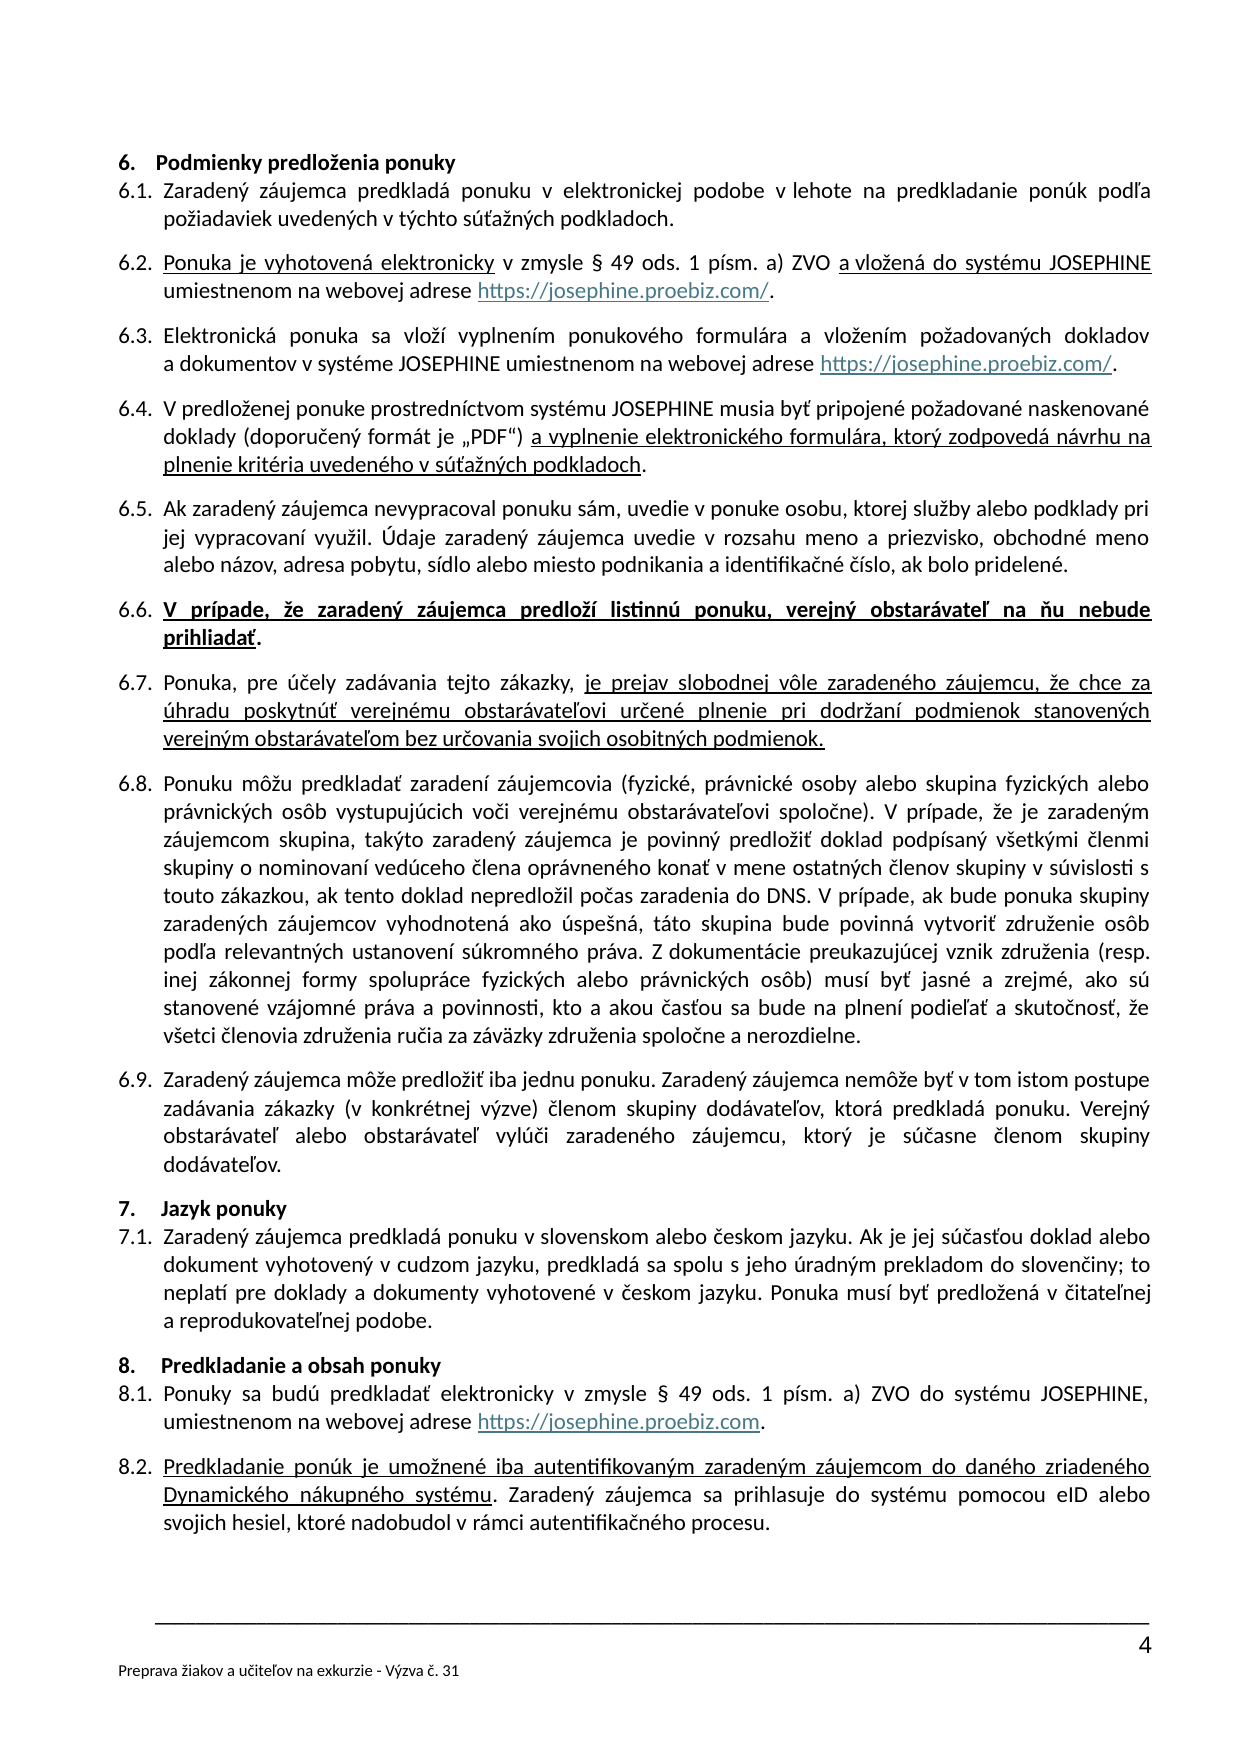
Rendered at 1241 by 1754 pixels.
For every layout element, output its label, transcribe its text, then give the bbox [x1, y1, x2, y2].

list Ponuka, pre účely zadávania tejto zákazky, je prejav slobodnej vôle zaradeného záujemcu, že chce za úhradu poskytnúť verejnému obstarávateľovi určené plnenie pri dodržaní podmienok stanovených verejným obstarávateľom bez určovania svojich osobitných podmienok. [118, 668, 1152, 752]
list Ponuky sa budú predkladať elektronicky v zmysle § 49 ods. 1 písm. a) ZVO do systému JOSEPHINE, umiestnenom na webovej adrese https://josephine.proebiz.com. [118, 1379, 1152, 1435]
subtitle Jazyk ponuky [118, 1194, 1123, 1222]
list Zaradený záujemca predkladá ponuku v elektronickej podobe v lehote na predkladanie ponúk podľa požiadaviek uvedených v týchto súťažných podkladoch. [118, 176, 1152, 232]
subtitle Predkladanie a obsah ponuky [118, 1351, 1123, 1379]
list Ponuku môžu predkladať zaradení záujemcovia (fyzické, právnické osoby alebo skupina fyzických alebo právnických osôb vystupujúcich voči verejnému obstarávateľovi spoločne). V prípade, že je zaradeným záujemcom skupina, takýto zaradený záujemca je povinný predložiť doklad podpísaný všetkými členmi skupiny o nominovaní vedúceho člena oprávneného konať v mene ostatných členov skupiny v súvislosti s touto zákazkou, ak tento doklad nepredložil počas zaradenia do DNS. V prípade, ak bude ponuka skupiny zaradených záujemcov vyhodnotená ako úspešná, táto skupina bude povinná vytvoriť združenie osôb podľa relevantných ustanovení súkromného práva. Z dokumentácie preukazujúcej vznik združenia (resp. inej zákonnej formy spolupráce fyzických alebo právnických osôb) musí byť jasné a zrejmé, ako sú stanovené vzájomné práva a povinnosti, kto a akou časťou sa bude na plnení podieľať a skutočnosť, že všetci členovia združenia ručia za záväzky združenia spoločne a nerozdielne. [118, 769, 1152, 1049]
list Predkladanie ponúk je umožnené iba autentifikovaným zaradeným záujemcom do daného zriadeného Dynamického nákupného systému. Zaradený záujemca sa prihlasuje do systému pomocou eID alebo svojich hesiel, ktoré nadobudol v rámci autentifikačného procesu. [118, 1452, 1152, 1536]
list V prípade, že zaradený záujemca predloží listinnú ponuku, verejný obstarávateľ na ňu nebude prihliadať. [118, 595, 1152, 651]
subtitle Podmienky predloženia ponuky [118, 148, 1123, 176]
list Zaradený záujemca predkladá ponuku v slovenskom alebo českom jazyku. Ak je jej súčasťou doklad alebo dokument vyhotovený v cudzom jazyku, predkladá sa spolu s jeho úradným prekladom do slovenčiny; to neplatí pre doklady a dokumenty vyhotovené v českom jazyku. Ponuka musí byť predložená v čitateľnej a reprodukovateľnej podobe. [118, 1222, 1152, 1334]
list Elektronická ponuka sa vloží vyplnením ponukového formulára a vložením požadovaných dokladov a dokumentov v systéme JOSEPHINE umiestnenom na webovej adrese https://josephine.proebiz.com/. [118, 321, 1152, 377]
list Ponuka je vyhotovená elektronicky v zmysle § 49 ods. 1 písm. a) ZVO a vložená do systému JOSEPHINE umiestnenom na webovej adrese https://josephine.proebiz.com/. [118, 248, 1152, 304]
list Ak zaradený záujemca nevypracoval ponuku sám, uvedie v ponuke osobu, ktorej služby alebo podklady pri jej vypracovaní využil. Údaje zaradený záujemca uvedie v rozsahu meno a priezvisko, obchodné meno alebo názov, adresa pobytu, sídlo alebo miesto podnikania a identifikačné číslo, ak bolo pridelené. [118, 494, 1152, 579]
list Zaradený záujemca môže predložiť iba jednu ponuku. Zaradený záujemca nemôže byť v tom istom postupe zadávania zákazky (v konkrétnej výzve) členom skupiny dodávateľov, ktorá predkladá ponuku. Verejný obstarávateľ alebo obstarávateľ vylúči zaradeného záujemcu, ktorý je súčasne členom skupiny dodávateľov. [118, 1066, 1152, 1178]
list V predloženej ponuke prostredníctvom systému JOSEPHINE musia byť pripojené požadované naskenované doklady (doporučený formát je „PDF“) a vyplnenie elektronického formulára, ktorý zodpovedá návrhu na plnenie kritéria uvedeného v súťažných podkladoch. [118, 394, 1152, 478]
